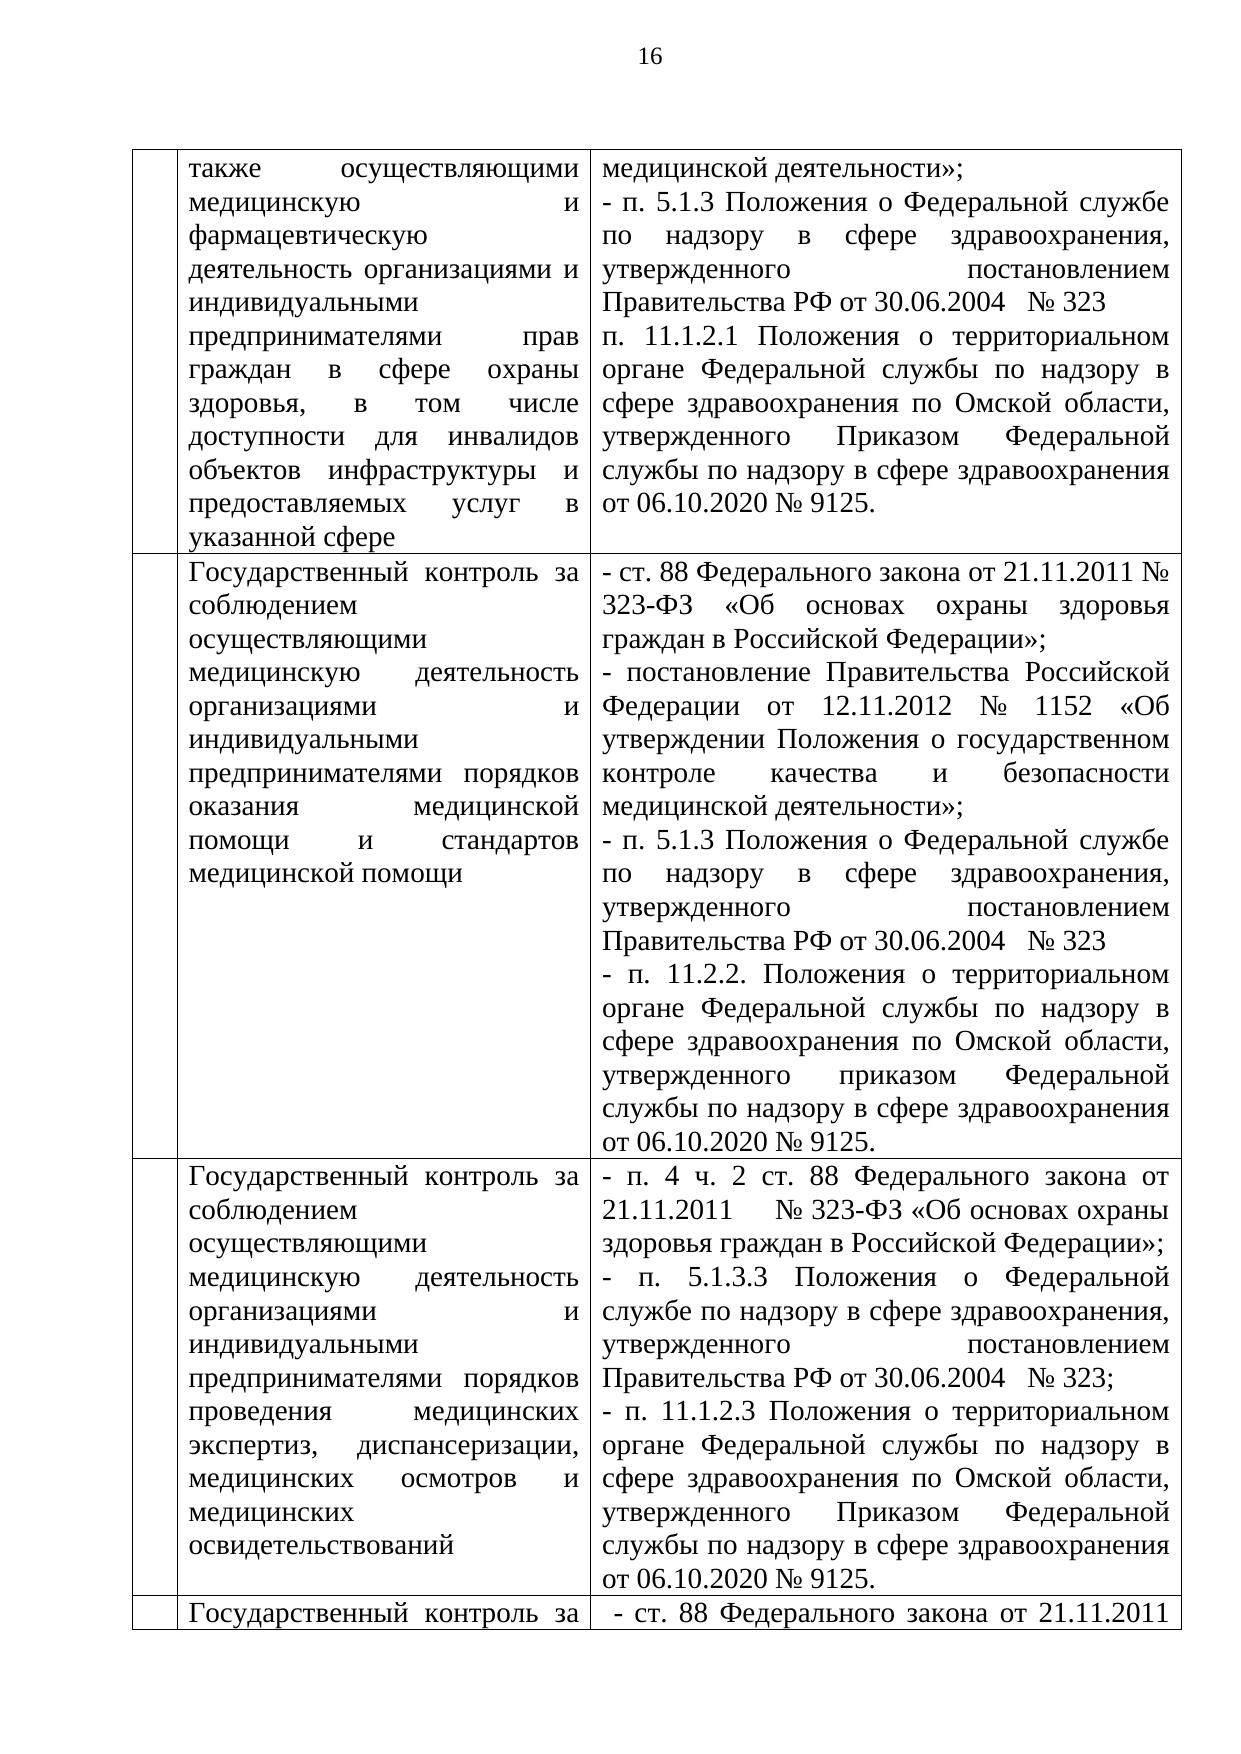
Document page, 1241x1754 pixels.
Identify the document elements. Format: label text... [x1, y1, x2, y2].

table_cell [591, 150, 1181, 553]
table_cell [133, 554, 177, 1157]
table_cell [591, 1596, 1181, 1629]
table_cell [178, 1596, 590, 1629]
table_cell Государственный контроль за соблюдением осуществляющими медицинскую деятельность организациями и индивидуальными предпринимателями порядков проведения медицинских экспертиз, диспансеризации, медицинских осмотров и медицинских освидетельствований [178, 1159, 590, 1594]
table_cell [178, 150, 590, 553]
table_cell Государственный контроль за соблюдением осуществляющими медицинскую деятельность организациями и индивидуальными предпринимателями порядков оказания медицинской помощи и стандартов медицинской помощи [178, 554, 590, 1157]
table_cell [133, 1596, 177, 1629]
table_cell [133, 150, 177, 553]
table_cell - п. 4 ч. 2 ст. 88 Федерального закона от 21.11.2011 № 323-ФЗ «Об основах охраны здоровья граждан в Российской Федерации»; - п. 5.1.3.3 Положения о Федеральной службе по надзору в сфере здравоохранения, утвержденного постановлением Правительства РФ от 30.06.2004 № 323; - п. 11.1.2.3 Положения о территориальном органе Федеральной службы по надзору в сфере здравоохранения по Омской области, утвержденного Приказом Федеральной службы по надзору в сфере здравоохранения от 06.10.2020 № 9125. [591, 1159, 1181, 1594]
table_cell [133, 1159, 177, 1594]
table_cell - ст. 88 Федерального закона от 21.11.2011 № 323-ФЗ «Об основах охраны здоровья граждан в Российской Федерации»; - постановление Правительства Российской Федерации от 12.11.2012 № 1152 «Об утверждении Положения о государственном контроле качества и безопасности медицинской деятельности»; - п. 5.1.3 Положения о Федеральной службе по надзору в сфере здравоохранения, утвержденного постановлением Правительства РФ от 30.06.2004 № 323 - п. 11.2.2. Положения о территориальном органе Федеральной службы по надзору в сфере здравоохранения по Омской области, утвержденного приказом Федеральной службы по надзору в сфере здравоохранения от 06.10.2020 № 9125. [591, 554, 1181, 1157]
